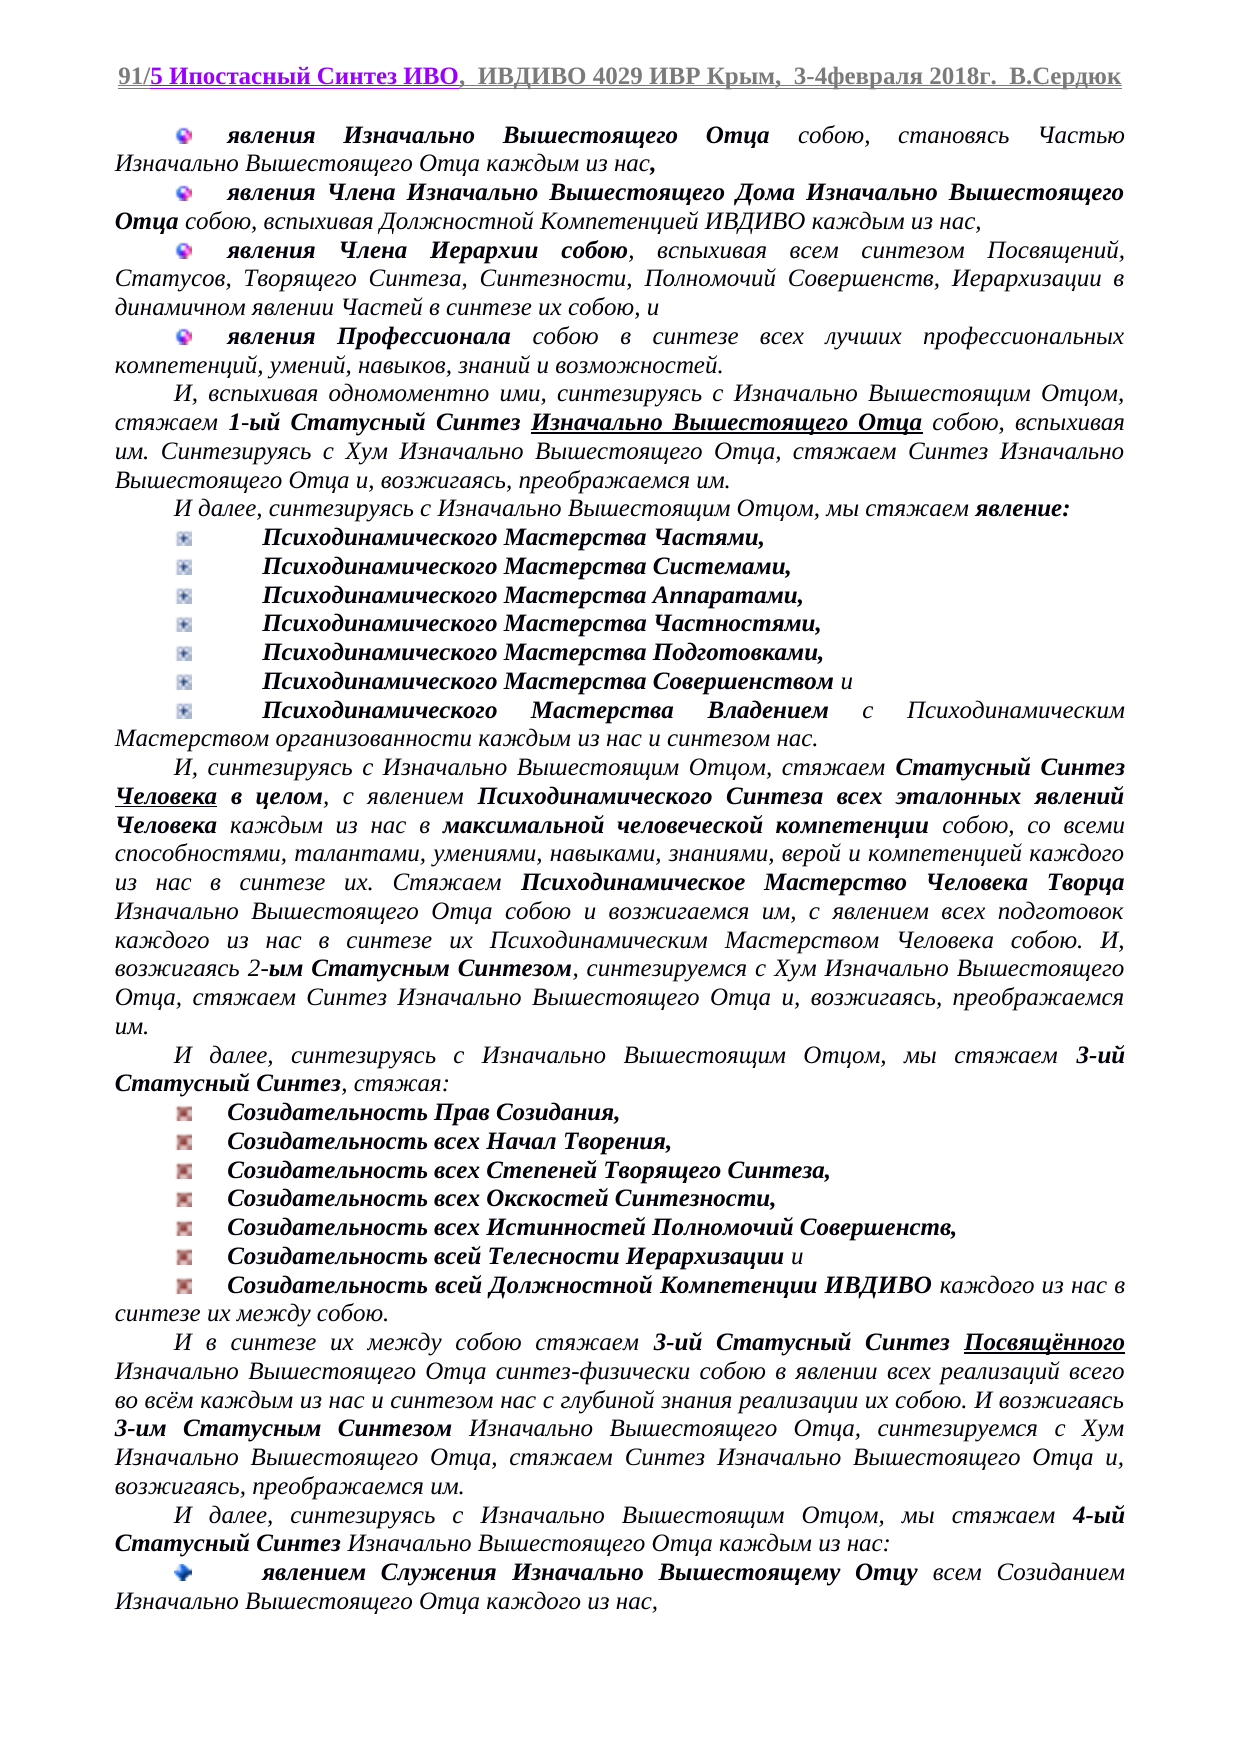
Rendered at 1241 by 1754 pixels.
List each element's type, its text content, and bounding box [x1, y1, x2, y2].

list Созидательность всей Телесности Иерархизации и [114, 1241, 1125, 1270]
list Созидательность всех Истинностей Полномочий Совершенств, [114, 1212, 1125, 1241]
picture [174, 586, 192, 604]
list явления Изначально Вышестоящего Отца собою, становясь Частью Изначально Вышестоящего Отца каждым из нас, [114, 120, 1125, 177]
picture [174, 672, 192, 690]
list Психодинамического Мастерства Владением с Психодинамическим Мастерством организованности каждым из нас и синтезом нас. [114, 695, 1125, 752]
list Созидательность всех Окскостей Синтезности, [114, 1183, 1125, 1212]
list явления Члена Иерархии собою, вспыхивая всем синтезом Посвящений, Статусов, Творящего Синтеза, Синтезности, Полномочий Совершенств, Иерархизации в динамичном явлении Частей в синтезе их собою, и [114, 235, 1125, 321]
picture [174, 1161, 192, 1179]
text И, вспыхивая одномоментно ими, синтезируясь с Изначально Вышестоящим Отцом, стяжаем 1-ый Статусный Синтез Изначально Вышестоящего Отца собою, вспыхивая им. Синтезируясь с Хум Изначально Вышестоящего Отца, стяжаем Синтез Изначально Вышестоящего Отца и, возжигаясь, преображаемся им. [114, 378, 1125, 493]
picture [174, 615, 192, 632]
picture [174, 1247, 192, 1265]
list явлением Служения Изначально Вышестоящему Отцу всем Созиданием Изначально Вышестоящего Отца каждого из нас, [114, 1557, 1125, 1615]
list Психодинамического Мастерства Аппаратами, [114, 580, 1125, 608]
picture [174, 1104, 192, 1121]
picture [174, 529, 192, 546]
picture [174, 1564, 192, 1581]
picture [174, 557, 192, 575]
picture [174, 327, 192, 345]
picture [174, 1219, 192, 1236]
text И далее, синтезируясь с Изначально Вышестоящим Отцом, мы стяжаем 4-ый Статусный Синтез Изначально Вышестоящего Отца каждым из нас: [114, 1500, 1125, 1557]
text И далее, синтезируясь с Изначально Вышестоящим Отцом, мы стяжаем 3-ий Статусный Синтез, стяжая: [114, 1040, 1125, 1097]
list Психодинамического Мастерства Подготовками, [114, 637, 1125, 666]
picture [174, 126, 192, 144]
picture [174, 1132, 192, 1150]
text И в синтезе их между собою стяжаем 3-ий Статусный Синтез Посвящённого Изначально Вышестоящего Отца синтез-физически собою в явлении всех реализаций всего во всём каждым из нас и синтезом нас с глубиной знания реализации их собою. И возжигаясь 3-им Статусным Синтезом Изначально Вышестоящего Отца, синтезируемся с Хум Изначально Вышестоящего Отца, стяжаем Синтез Изначально Вышестоящего Отца и, возжигаясь, преображаемся им. [114, 1327, 1125, 1500]
list Психодинамического Мастерства Системами, [114, 551, 1125, 580]
picture [174, 184, 192, 201]
list явления Члена Изначально Вышестоящего Дома Изначально Вышестоящего Отца собою, вспыхивая Должностной Компетенцией ИВДИВО каждым из нас, [114, 177, 1125, 235]
list Психодинамического Мастерства Частностями, [114, 608, 1125, 637]
list Психодинамического Мастерства Частями, [114, 522, 1125, 551]
list Созидательность Прав Созидания, [114, 1097, 1125, 1126]
text И, синтезируясь с Изначально Вышестоящим Отцом, стяжаем Статусный Синтез Человека в целом, с явлением Психодинамического Синтеза всех эталонных явлений Человека каждым из нас в максимальной человеческой компетенции собою, со всеми способностями, талантами, умениями, навыками, знаниями, верой и компетенцией каждого из нас в синтезе их. Стяжаем Психодинамическое Мастерство Человека Творца Изначально Вышестоящего Отца собою и возжигаемся им, с явлением всех подготовок каждого из нас в синтезе их Психодинамическим Мастерством Человека собою. И, возжигаясь 2-ым Статусным Синтезом, синтезируемся с Хум Изначально Вышестоящего Отца, стяжаем Синтез Изначально Вышестоящего Отца и, возжигаясь, преображаемся им. [114, 752, 1125, 1040]
list Психодинамического Мастерства Совершенством и [114, 666, 1125, 695]
picture [174, 241, 192, 259]
picture [174, 1190, 192, 1207]
picture [174, 1276, 192, 1294]
list Созидательность всей Должностной Компетенции ИВДИВО каждого из нас в синтезе их между собою. [114, 1270, 1125, 1327]
list Созидательность всех Степеней Творящего Синтеза, [114, 1155, 1125, 1183]
picture [174, 644, 192, 661]
text И далее, синтезируясь с Изначально Вышестоящим Отцом, мы стяжаем явление: [114, 493, 1125, 522]
list явления Профессионала собою в синтезе всех лучших профессиональных компетенций, умений, навыков, знаний и возможностей. [114, 321, 1125, 378]
list Созидательность всех Начал Творения, [114, 1126, 1125, 1155]
picture [174, 701, 192, 719]
